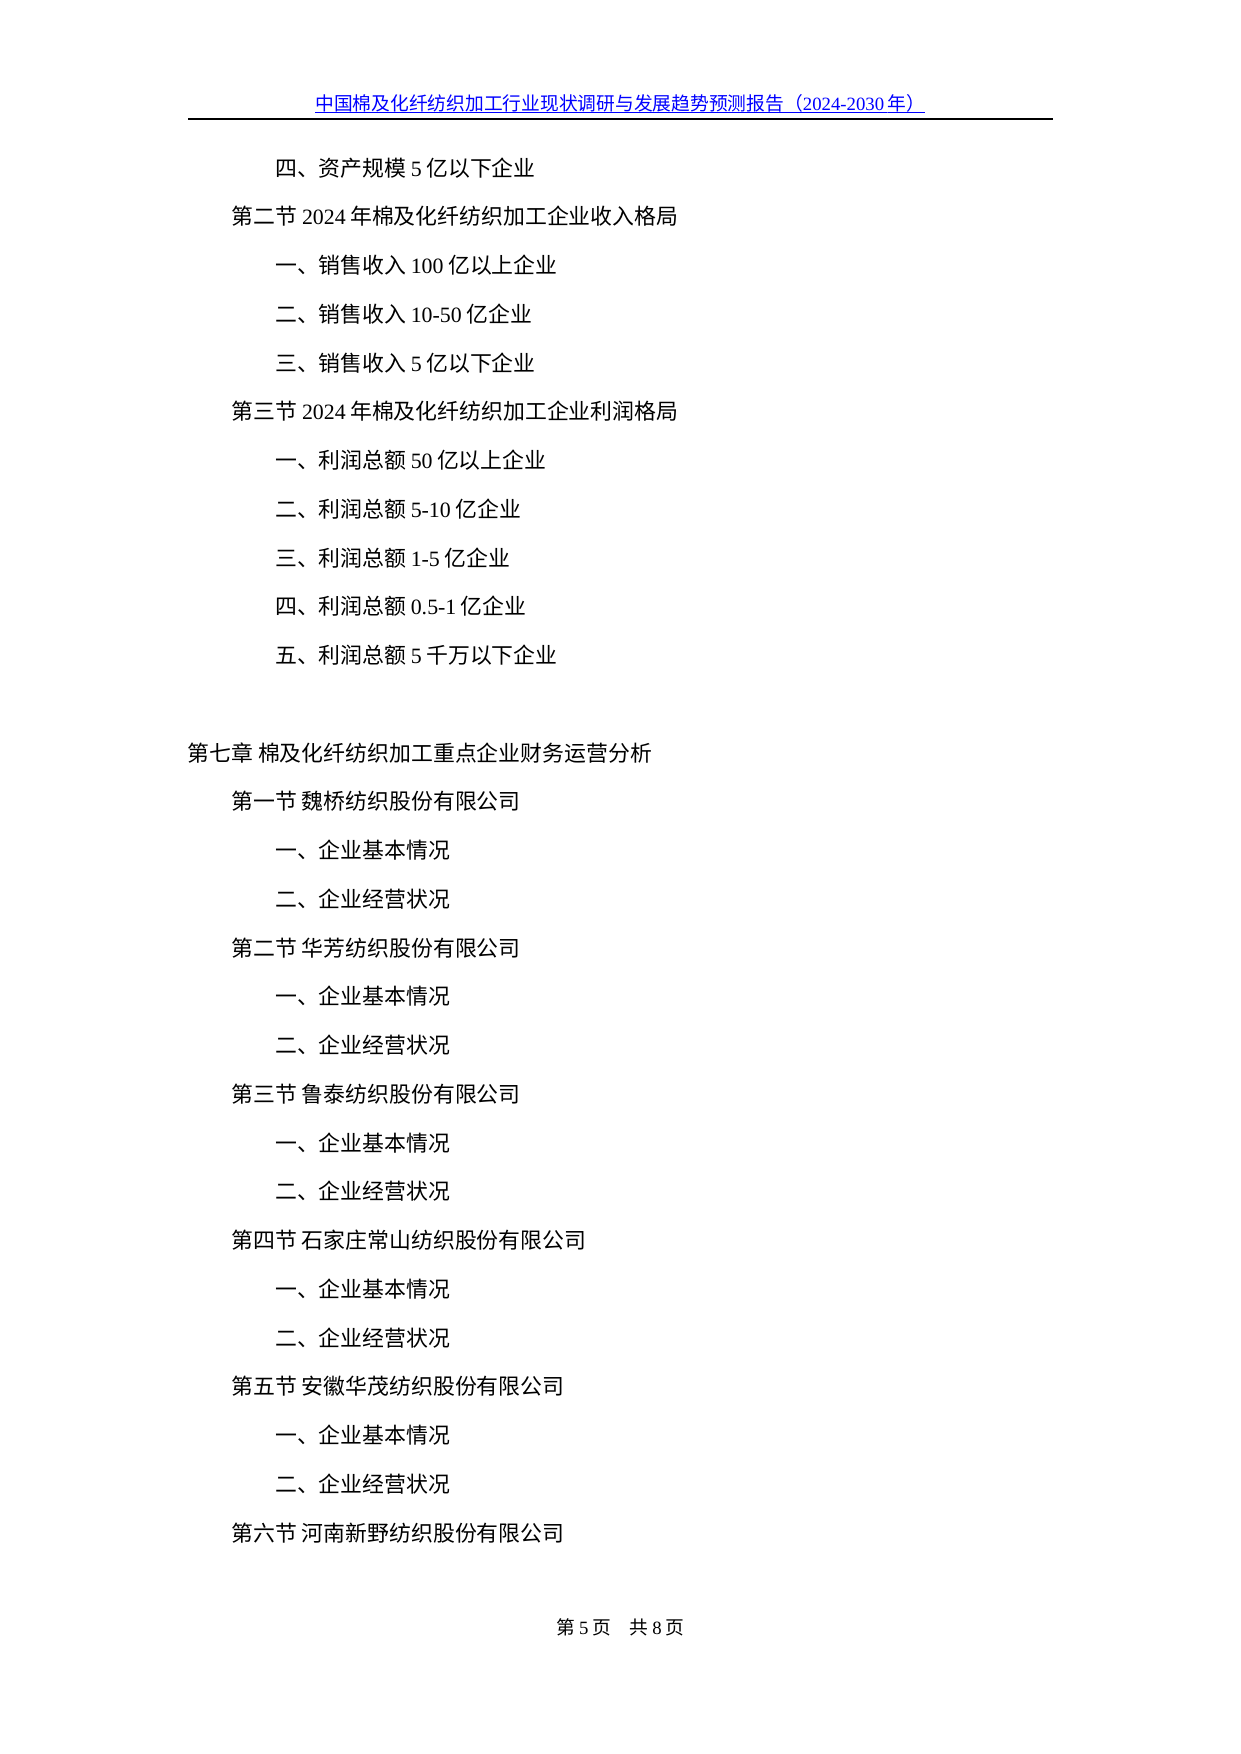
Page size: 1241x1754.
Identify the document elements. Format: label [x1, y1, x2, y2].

text [187, 150, 1053, 1548]
